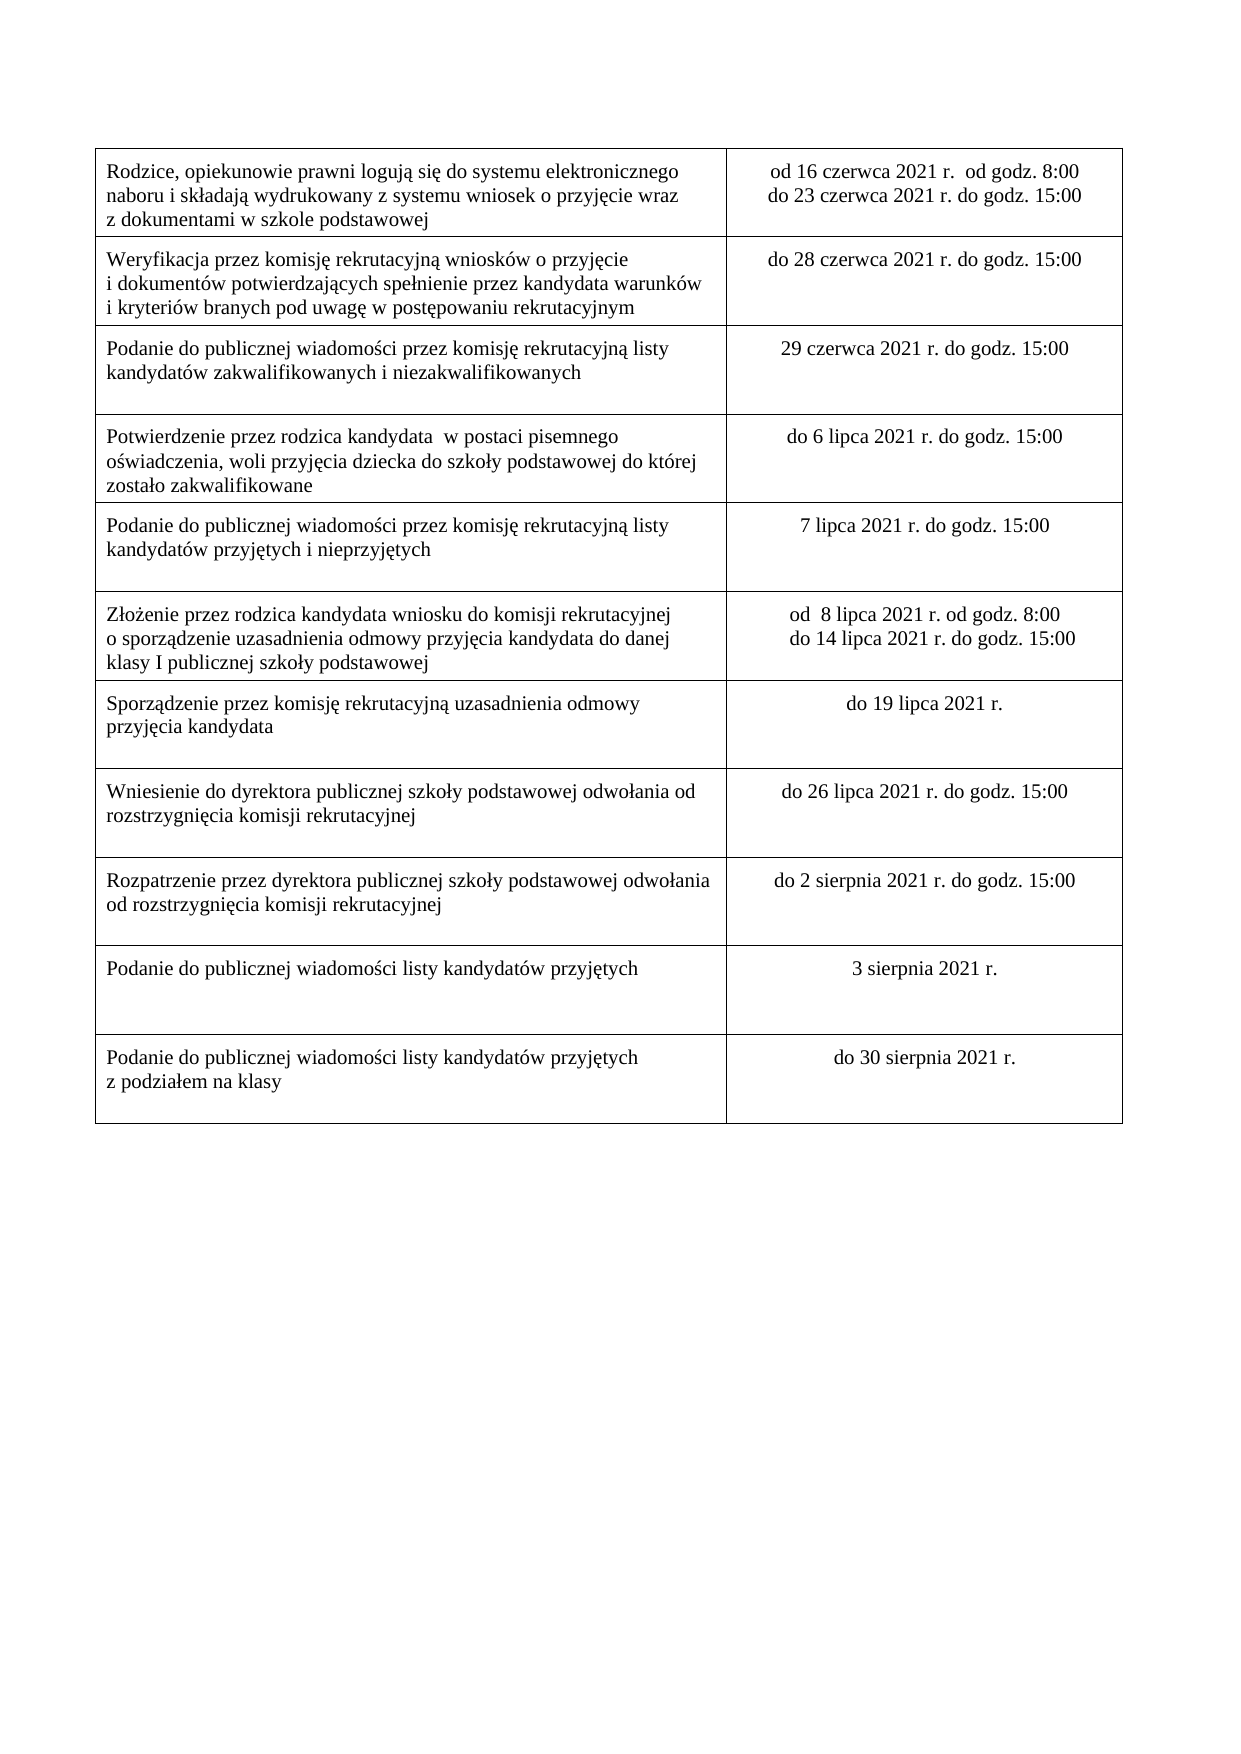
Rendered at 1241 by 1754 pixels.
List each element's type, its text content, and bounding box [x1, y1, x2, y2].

table_cell od 16 czerwca 2021 r. od godz. 8:00 do 23 czerwca 2021 r. do godz. 15:00 [727, 149, 1122, 236]
table_cell Potwierdzenie przez rodzica kandydata w postaci pisemnego oświadczenia, woli przyjęcia dziecka do szkoły podstawowej do której zostało zakwalifikowane [96, 415, 726, 502]
table_cell Podanie do publicznej wiadomości listy kandydatów przyjętych z podziałem na klasy [96, 1035, 726, 1123]
table_cell Podanie do publicznej wiadomości listy kandydatów przyjętych [96, 946, 726, 1034]
table_cell Podanie do publicznej wiadomości przez komisję rekrutacyjną listy kandydatów zakwalifikowanych i niezakwalifikowanych [96, 326, 726, 413]
table_cell Sporządzenie przez komisję rekrutacyjną uzasadnienia odmowy przyjęcia kandydata [96, 681, 726, 768]
table_cell Wniesienie do dyrektora publicznej szkoły podstawowej odwołania od rozstrzygnięcia komisji rekrutacyjnej [96, 769, 726, 857]
table_cell 7 lipca 2021 r. do godz. 15:00 [727, 503, 1122, 591]
table_cell Rozpatrzenie przez dyrektora publicznej szkoły podstawowej odwołania od rozstrzygnięcia komisji rekrutacyjnej [96, 858, 726, 945]
table_cell do 2 sierpnia 2021 r. do godz. 15:00 [727, 858, 1122, 945]
table_cell do 28 czerwca 2021 r. do godz. 15:00 [727, 237, 1122, 325]
table_cell do 26 lipca 2021 r. do godz. 15:00 [727, 769, 1122, 857]
table_cell do 30 sierpnia 2021 r. [727, 1035, 1122, 1123]
table_cell Złożenie przez rodzica kandydata wniosku do komisji rekrutacyjnej o sporządzenie uzasadnienia odmowy przyjęcia kandydata do danej klasy I publicznej szkoły podstawowej [96, 592, 726, 679]
table_cell od 8 lipca 2021 r. od godz. 8:00 do 14 lipca 2021 r. do godz. 15:00 [727, 592, 1122, 679]
table_cell Podanie do publicznej wiadomości przez komisję rekrutacyjną listy kandydatów przyjętych i nieprzyjętych [96, 503, 726, 591]
table_cell 29 czerwca 2021 r. do godz. 15:00 [727, 326, 1122, 413]
table_cell Weryfikacja przez komisję rekrutacyjną wniosków o przyjęcie i dokumentów potwierdzających spełnienie przez kandydata warunków i kryteriów branych pod uwagę w postępowaniu rekrutacyjnym [96, 237, 726, 325]
table_cell 3 sierpnia 2021 r. [727, 946, 1122, 1034]
table_cell Rodzice, opiekunowie prawni logują się do systemu elektronicznego naboru i składają wydrukowany z systemu wniosek o przyjęcie wraz z dokumentami w szkole podstawowej [96, 149, 726, 236]
table_cell do 19 lipca 2021 r. [727, 681, 1122, 768]
table_cell do 6 lipca 2021 r. do godz. 15:00 [727, 415, 1122, 502]
